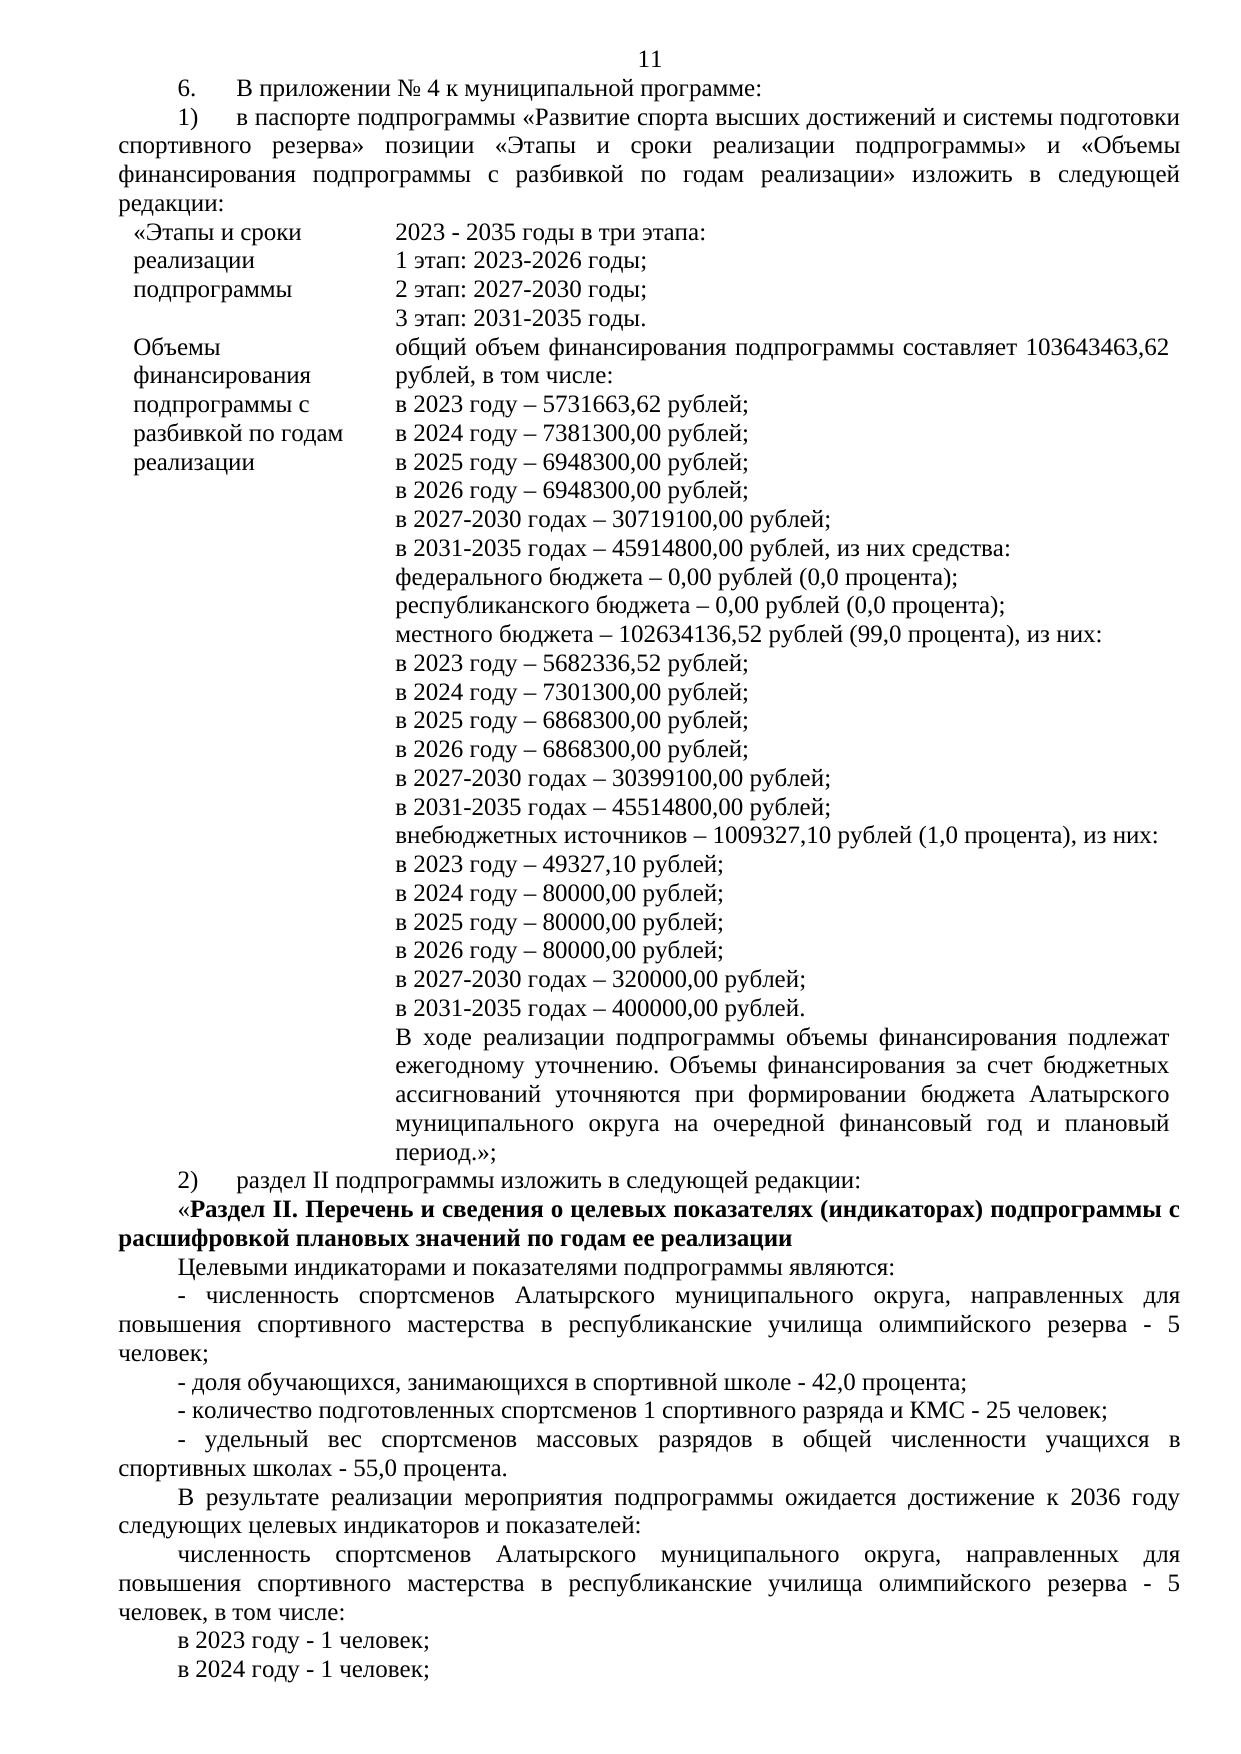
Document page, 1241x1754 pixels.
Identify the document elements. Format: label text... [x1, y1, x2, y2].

table_header «Этапы и сроки реализации подпрограммы Объемы финансирования подпрограммы с разбивкой по годам реализации [118, 217, 384, 1166]
list Целевыми индикаторами и показателями подпрограммы являются: [118, 1252, 1181, 1281]
list в 2024 году - 1 человек; [118, 1654, 1181, 1683]
subtitle в паспорте подпрограммы «Развитие спорта высших достижений и системы подготовки спортивного резерва» позиции «Этапы и сроки реализации подпрограммы» и «Объемы финансирования подпрограммы с разбивкой по годам реализации» изложить в следующей редакции: [118, 102, 1181, 217]
table_header 2023 - 2035 годы в три этапа: 1 этап: 2023-2026 годы; 2 этап: 2027-2030 годы; 3 этап: 2031-2035 годы. общий объем финансирования подпрограммы составляет 103643463,62 рублей, в том числе: в 2023 году – 5731663,62 рублей; в 2024 году – 7381300,00 рублей; в 2025 году – 6948300,00 рублей; в 2026 году – 6948300,00 рублей; в 2027-2030 годах – 30719100,00 рублей; в 2031-2035 годах – 45914800,00 рублей, из них средства: федерального бюджета – 0,00 рублей (0,0 процента); республиканского бюджета – 0,00 рублей (0,0 процента); местного бюджета – 102634136,52 рублей (99,0 процента), из них: в 2023 году – 5682336,52 рублей; в 2024 году – 7301300,00 рублей; в 2025 году – 6868300,00 рублей; в 2026 году – 6868300,00 рублей; в 2027-2030 годах – 30399100,00 рублей; в 2031-2035 годах – 45514800,00 рублей; внебюджетных источников – 1009327,10 рублей (1,0 процента), из них: в 2023 году – 49327,10 рублей; в 2024 году – 80000,00 рублей; в 2025 году – 80000,00 рублей; в 2026 году – 80000,00 рублей; в 2027-2030 годах – 320000,00 рублей; в 2031-2035 годах – 400000,00 рублей. В ходе реализации подпрограммы объемы финансирования подлежат ежегодному уточнению. Объемы финансирования за счет бюджетных ассигнований уточняются при формировании бюджета Алатырского муниципального округа на очередной финансовый год и плановый период.»; [384, 217, 1181, 1166]
list - доля обучающихся, занимающихся в спортивной школе - 42,0 процента; [118, 1367, 1181, 1396]
list раздел II подпрограммы изложить в следующей редакции: [118, 1166, 1181, 1194]
list - количество подготовленных спортсменов 1 спортивного разряда и КМС - 25 человек; [118, 1396, 1181, 1424]
list «Раздел II. Перечень и сведения о целевых показателях (индикаторах) подпрограммы с расшифровкой плановых значений по годам ее реализации [118, 1194, 1181, 1252]
subtitle В приложении № 4 к муниципальной программе: [118, 73, 1181, 102]
list - удельный вес спортсменов массовых разрядов в общей численности учащихся в спортивных школах - 55,0 процента. [118, 1424, 1181, 1482]
list в 2023 году - 1 человек; [118, 1626, 1181, 1654]
list В результате реализации мероприятия подпрограммы ожидается достижение к 2036 году следующих целевых индикаторов и показателей: [118, 1482, 1181, 1539]
list - численность спортсменов Алатырского муниципального округа, направленных для повышения спортивного мастерства в республиканские училища олимпийского резерва - 5 человек; [118, 1281, 1181, 1367]
list численность спортсменов Алатырского муниципального округа, направленных для повышения спортивного мастерства в республиканские училища олимпийского резерва - 5 человек, в том числе: [118, 1539, 1181, 1626]
